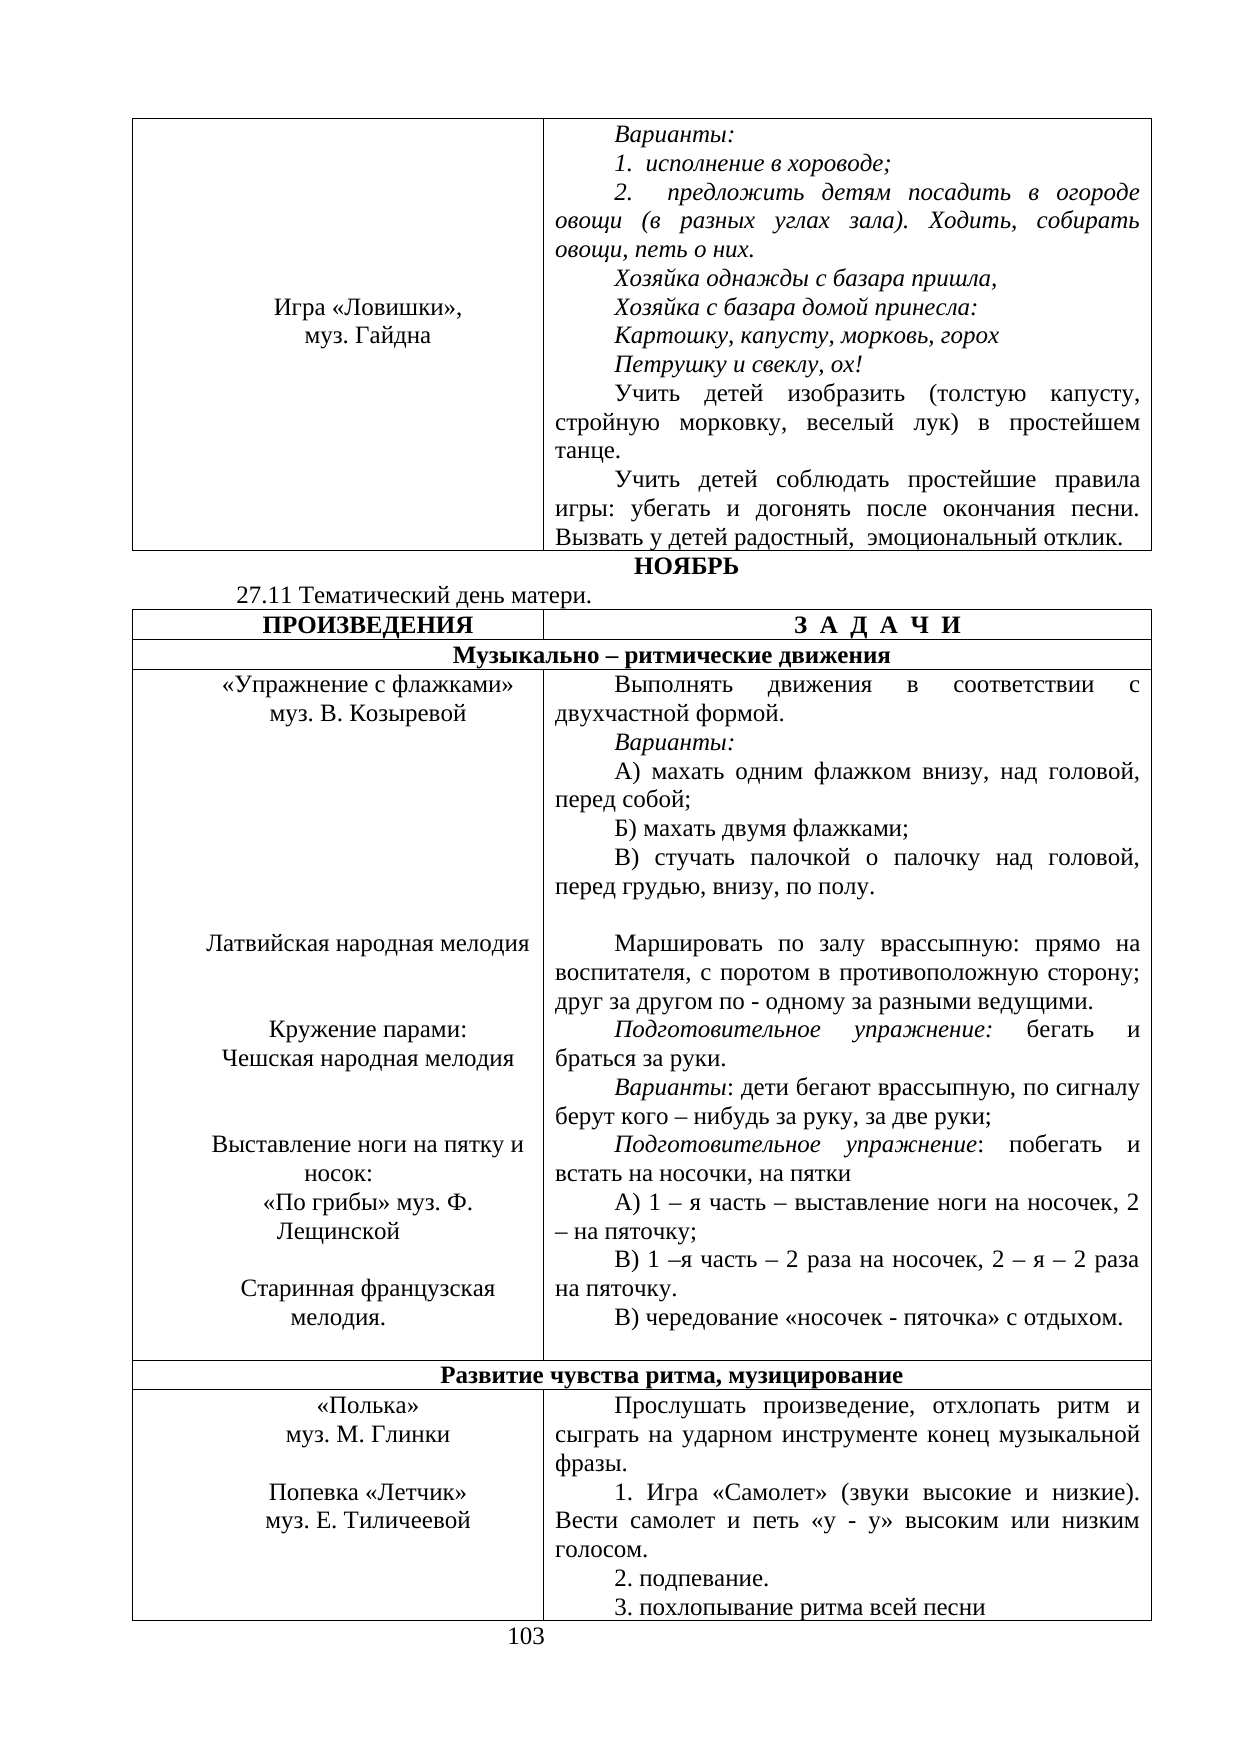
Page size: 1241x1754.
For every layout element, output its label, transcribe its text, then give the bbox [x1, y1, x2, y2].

text 27.11 Тематический день матери. [177, 580, 1137, 609]
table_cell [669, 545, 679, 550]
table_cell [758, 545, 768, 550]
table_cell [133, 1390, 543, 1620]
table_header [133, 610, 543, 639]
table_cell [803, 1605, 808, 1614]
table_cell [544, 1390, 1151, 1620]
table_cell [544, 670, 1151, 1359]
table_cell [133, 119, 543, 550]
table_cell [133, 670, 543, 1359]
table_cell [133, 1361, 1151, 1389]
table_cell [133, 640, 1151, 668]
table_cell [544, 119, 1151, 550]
text НОЯБРЬ [177, 551, 1137, 580]
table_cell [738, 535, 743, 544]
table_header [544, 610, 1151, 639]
